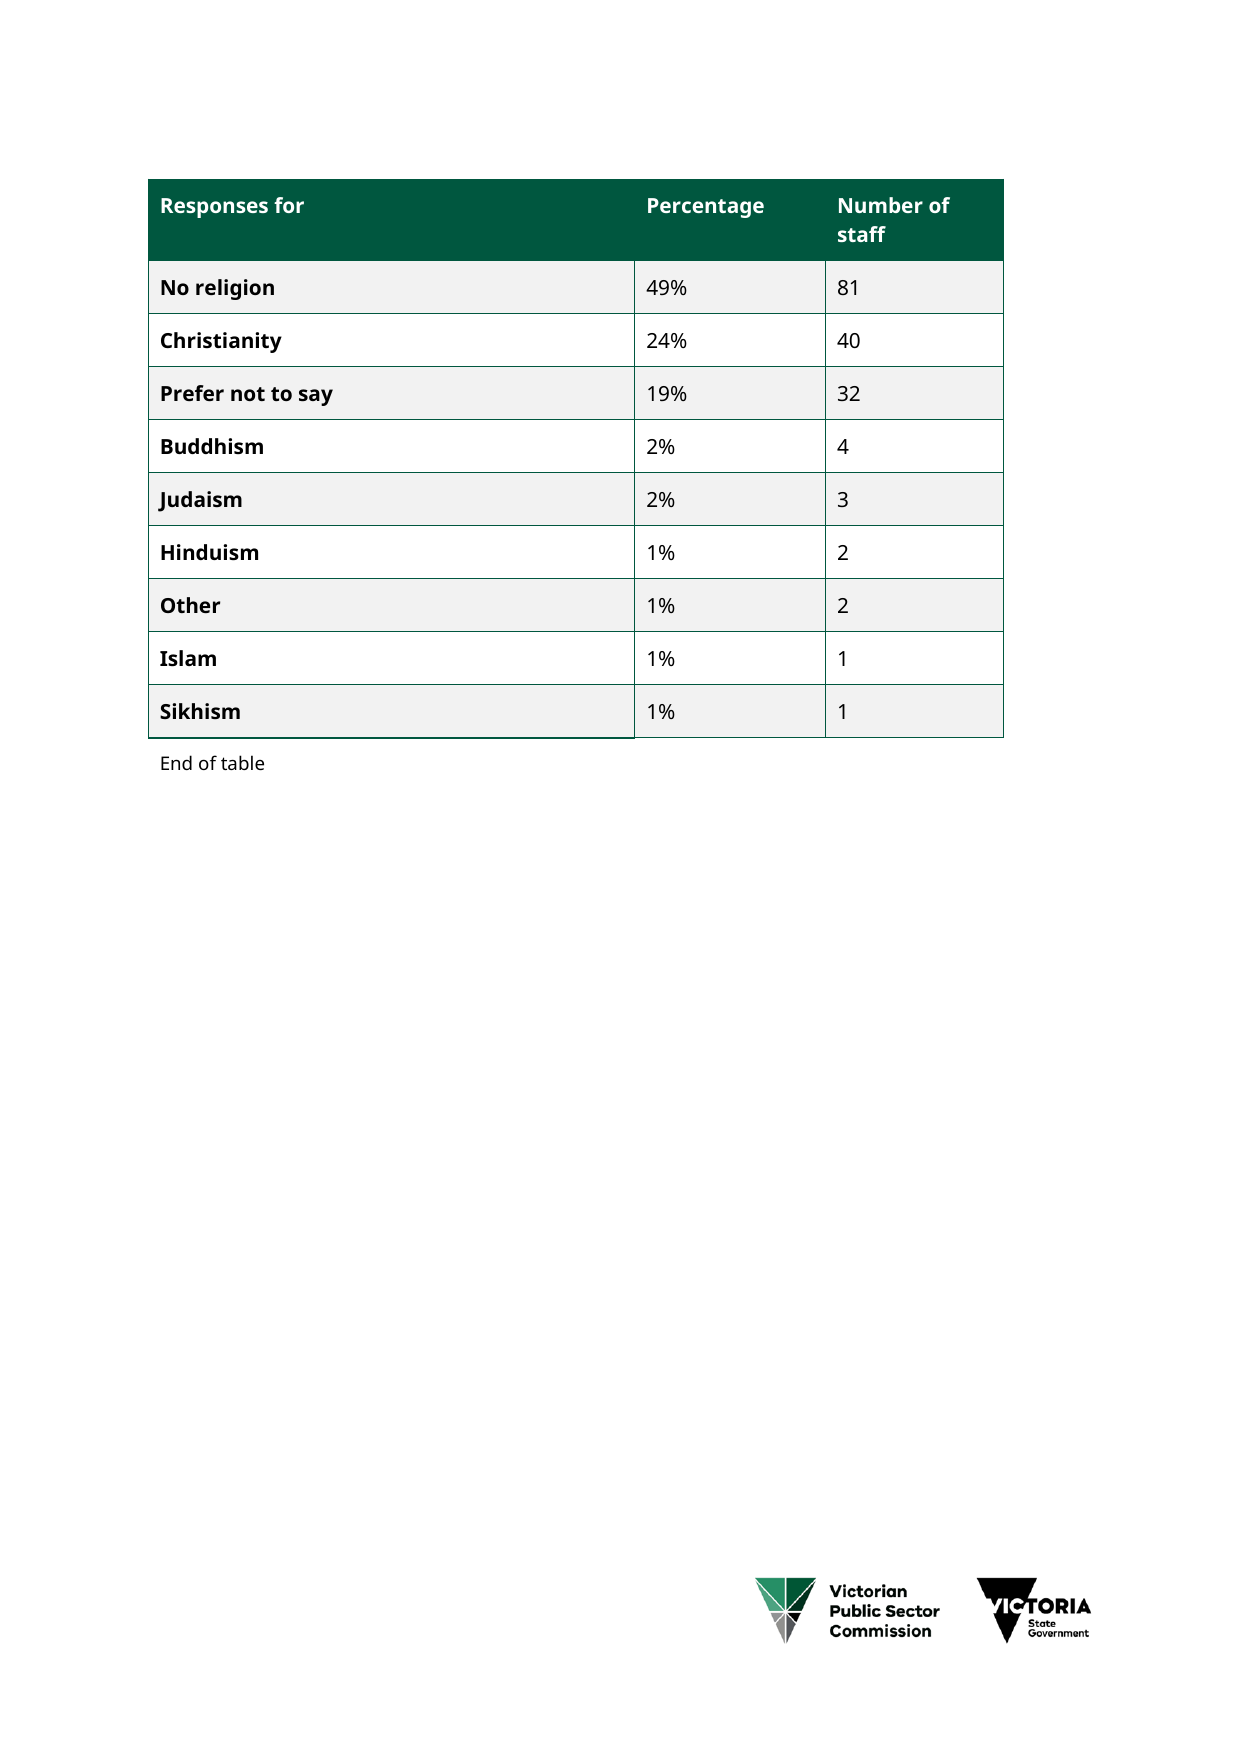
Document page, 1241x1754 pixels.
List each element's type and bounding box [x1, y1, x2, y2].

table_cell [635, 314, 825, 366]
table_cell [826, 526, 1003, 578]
picture [754, 1577, 1093, 1645]
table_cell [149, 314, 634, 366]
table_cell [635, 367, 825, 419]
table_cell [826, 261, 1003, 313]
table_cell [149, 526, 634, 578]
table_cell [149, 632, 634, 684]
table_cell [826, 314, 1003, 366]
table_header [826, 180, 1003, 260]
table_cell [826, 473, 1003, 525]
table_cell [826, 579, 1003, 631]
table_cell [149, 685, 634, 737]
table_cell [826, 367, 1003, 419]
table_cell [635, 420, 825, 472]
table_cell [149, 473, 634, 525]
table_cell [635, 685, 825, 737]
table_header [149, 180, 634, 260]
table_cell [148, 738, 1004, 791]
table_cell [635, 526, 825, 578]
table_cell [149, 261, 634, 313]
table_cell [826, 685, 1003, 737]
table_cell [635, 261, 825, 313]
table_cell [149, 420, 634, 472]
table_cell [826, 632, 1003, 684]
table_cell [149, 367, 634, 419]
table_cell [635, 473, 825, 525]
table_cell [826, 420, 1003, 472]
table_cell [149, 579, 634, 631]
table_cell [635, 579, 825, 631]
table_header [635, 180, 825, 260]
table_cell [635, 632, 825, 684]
